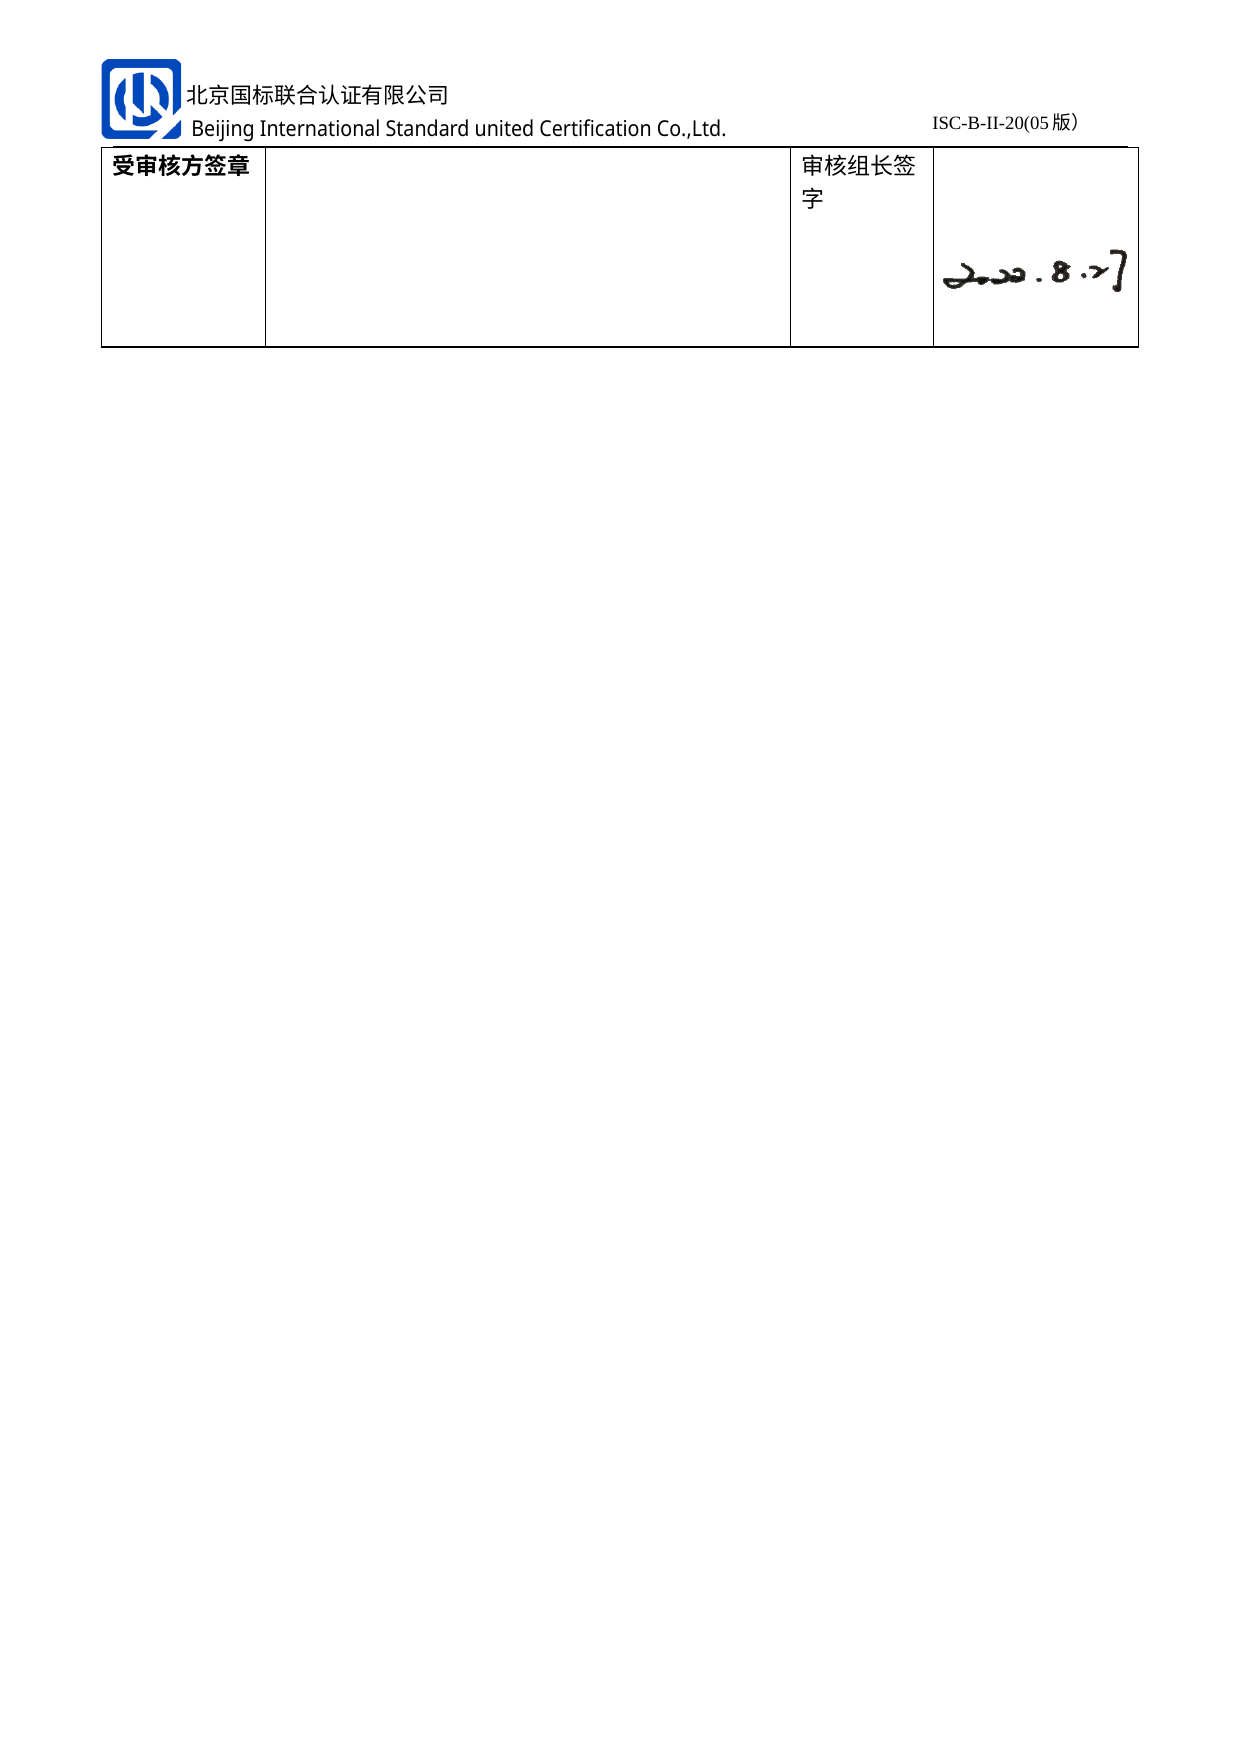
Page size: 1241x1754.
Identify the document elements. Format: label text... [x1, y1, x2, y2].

picture [937, 241, 1138, 297]
table_cell [934, 148, 1138, 346]
table_cell [266, 148, 790, 346]
table_cell 受审核方签章 [102, 148, 265, 346]
table_cell 审核组长签字 [791, 148, 933, 346]
picture [101, 59, 182, 139]
